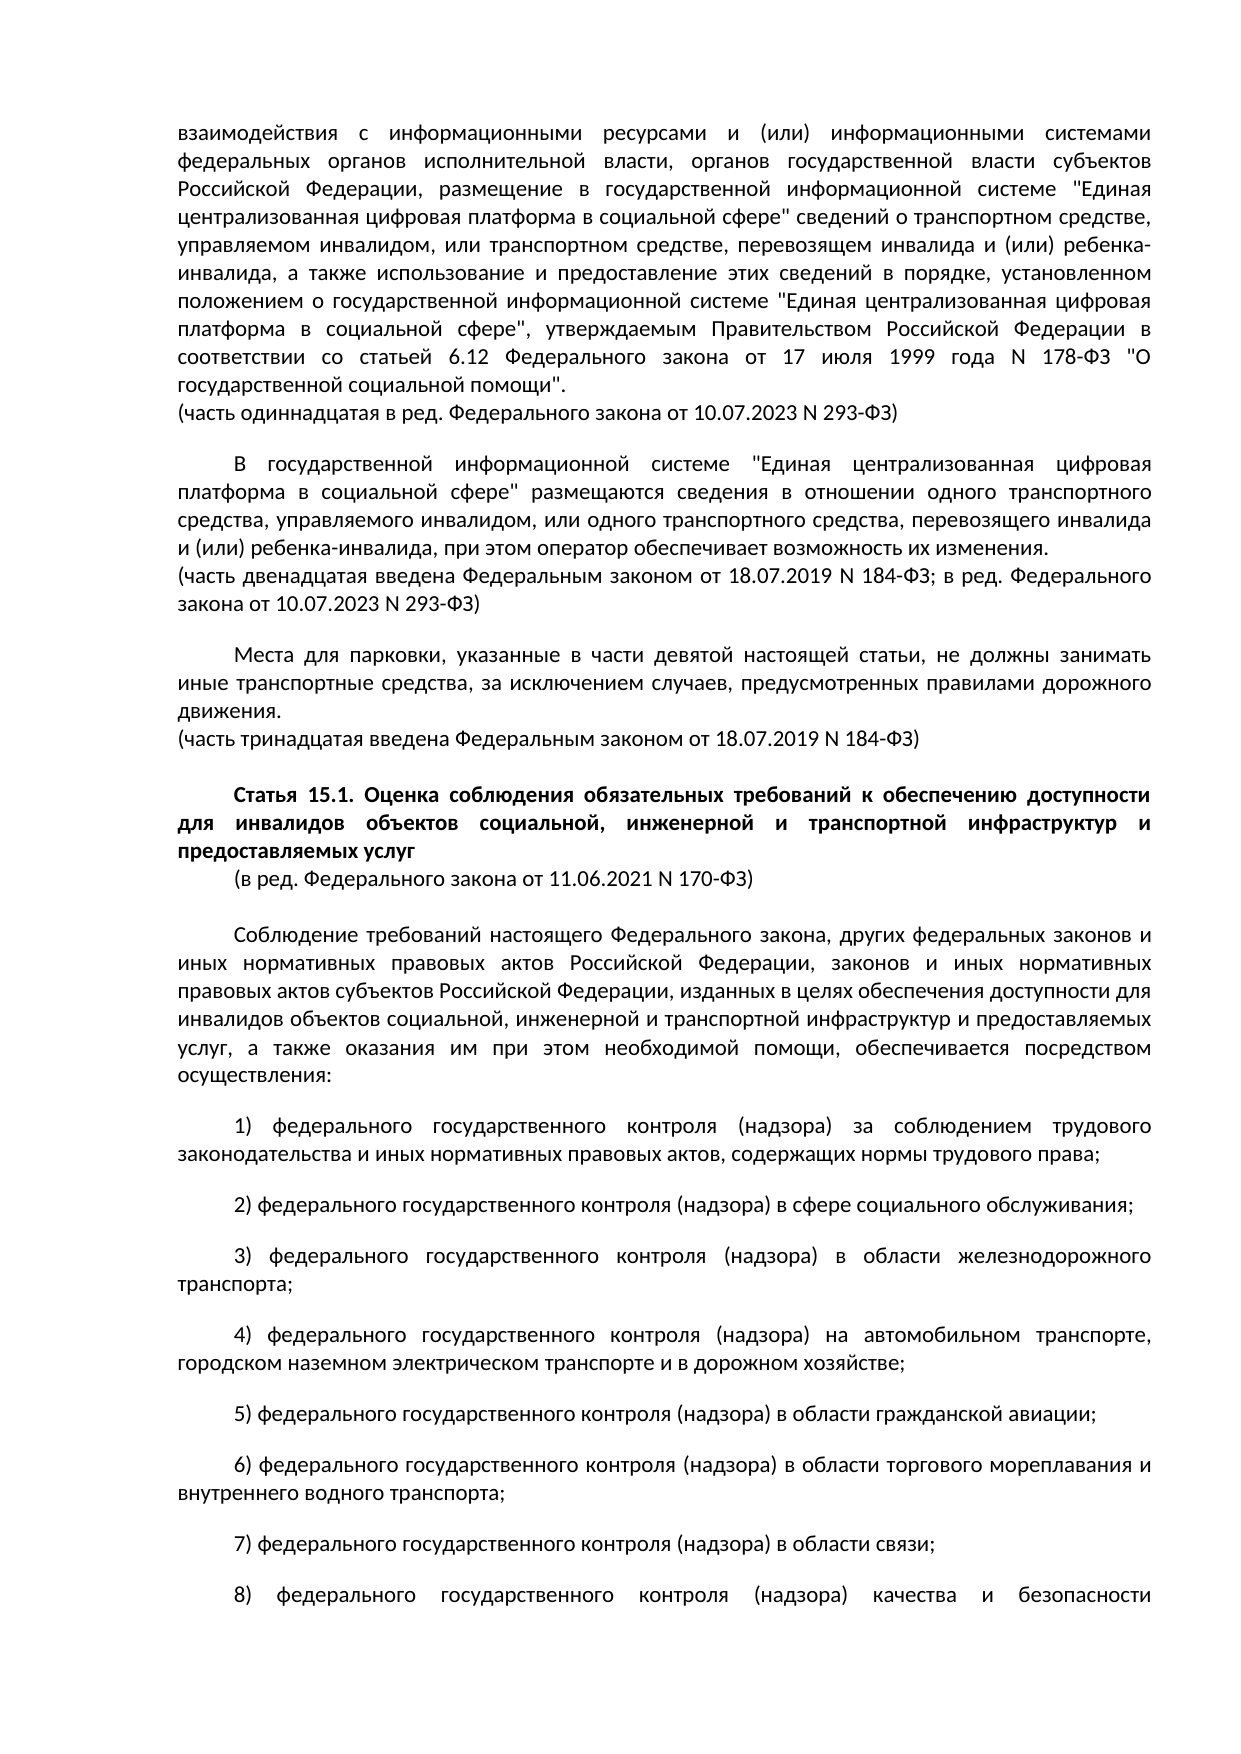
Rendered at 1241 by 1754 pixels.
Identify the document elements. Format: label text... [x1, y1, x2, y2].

text (часть одиннадцатая в ред. Федерального закона от 10.07.2023 N 293-ФЗ) [177, 398, 1152, 426]
text Места для парковки, указанные в части девятой настоящей статьи, не должны занимать иные транспортные средства, за исключением случаев, предусмотренных правилами дорожного движения. [177, 640, 1152, 724]
text 6) федерального государственного контроля (надзора) в области торгового мореплавания и внутреннего водного транспорта; [177, 1450, 1152, 1506]
text 3) федерального государственного контроля (надзора) в области железнодорожного транспорта; [177, 1241, 1152, 1297]
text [177, 1580, 1152, 1608]
text 2) федерального государственного контроля (надзора) в сфере социального обслуживания; [177, 1191, 1152, 1218]
text 7) федерального государственного контроля (надзора) в области связи; [177, 1529, 1152, 1557]
text 5) федерального государственного контроля (надзора) в области гражданской авиации; [177, 1399, 1152, 1427]
title Статья 15.1. Оценка соблюдения обязательных требований к обеспечению доступности для инвалидов объектов социальной, инженерной и транспортной инфраструктур и предоставляемых услуг [177, 780, 1152, 864]
text (часть тринадцатая введена Федеральным законом от 18.07.2019 N 184-ФЗ) [177, 724, 1152, 752]
text (часть двенадцатая введена Федеральным законом от 18.07.2019 N 184-ФЗ; в ред. Федерального закона от 10.07.2023 N 293-ФЗ) [177, 561, 1152, 617]
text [177, 118, 1152, 398]
text Соблюдение требований настоящего Федерального закона, других федеральных законов и иных нормативных правовых актов Российской Федерации, законов и иных нормативных правовых актов субъектов Российской Федерации, изданных в целях обеспечения доступности для инвалидов объектов социальной, инженерной и транспортной инфраструктур и предоставляемых услуг, а также оказания им при этом необходимой помощи, обеспечивается посредством осуществления: [177, 921, 1152, 1089]
text 1) федерального государственного контроля (надзора) за соблюдением трудового законодательства и иных нормативных правовых актов, содержащих нормы трудового права; [177, 1112, 1152, 1168]
text В государственной информационной системе "Единая централизованная цифровая платформа в социальной сфере" размещаются сведения в отношении одного транспортного средства, управляемого инвалидом, или одного транспортного средства, перевозящего инвалида и (или) ребенка-инвалида, при этом оператор обеспечивает возможность их изменения. [177, 449, 1152, 561]
text (в ред. Федерального закона от 11.06.2021 N 170-ФЗ) [177, 864, 1152, 892]
text 4) федерального государственного контроля (надзора) на автомобильном транспорте, городском наземном электрическом транспорте и в дорожном хозяйстве; [177, 1320, 1152, 1376]
